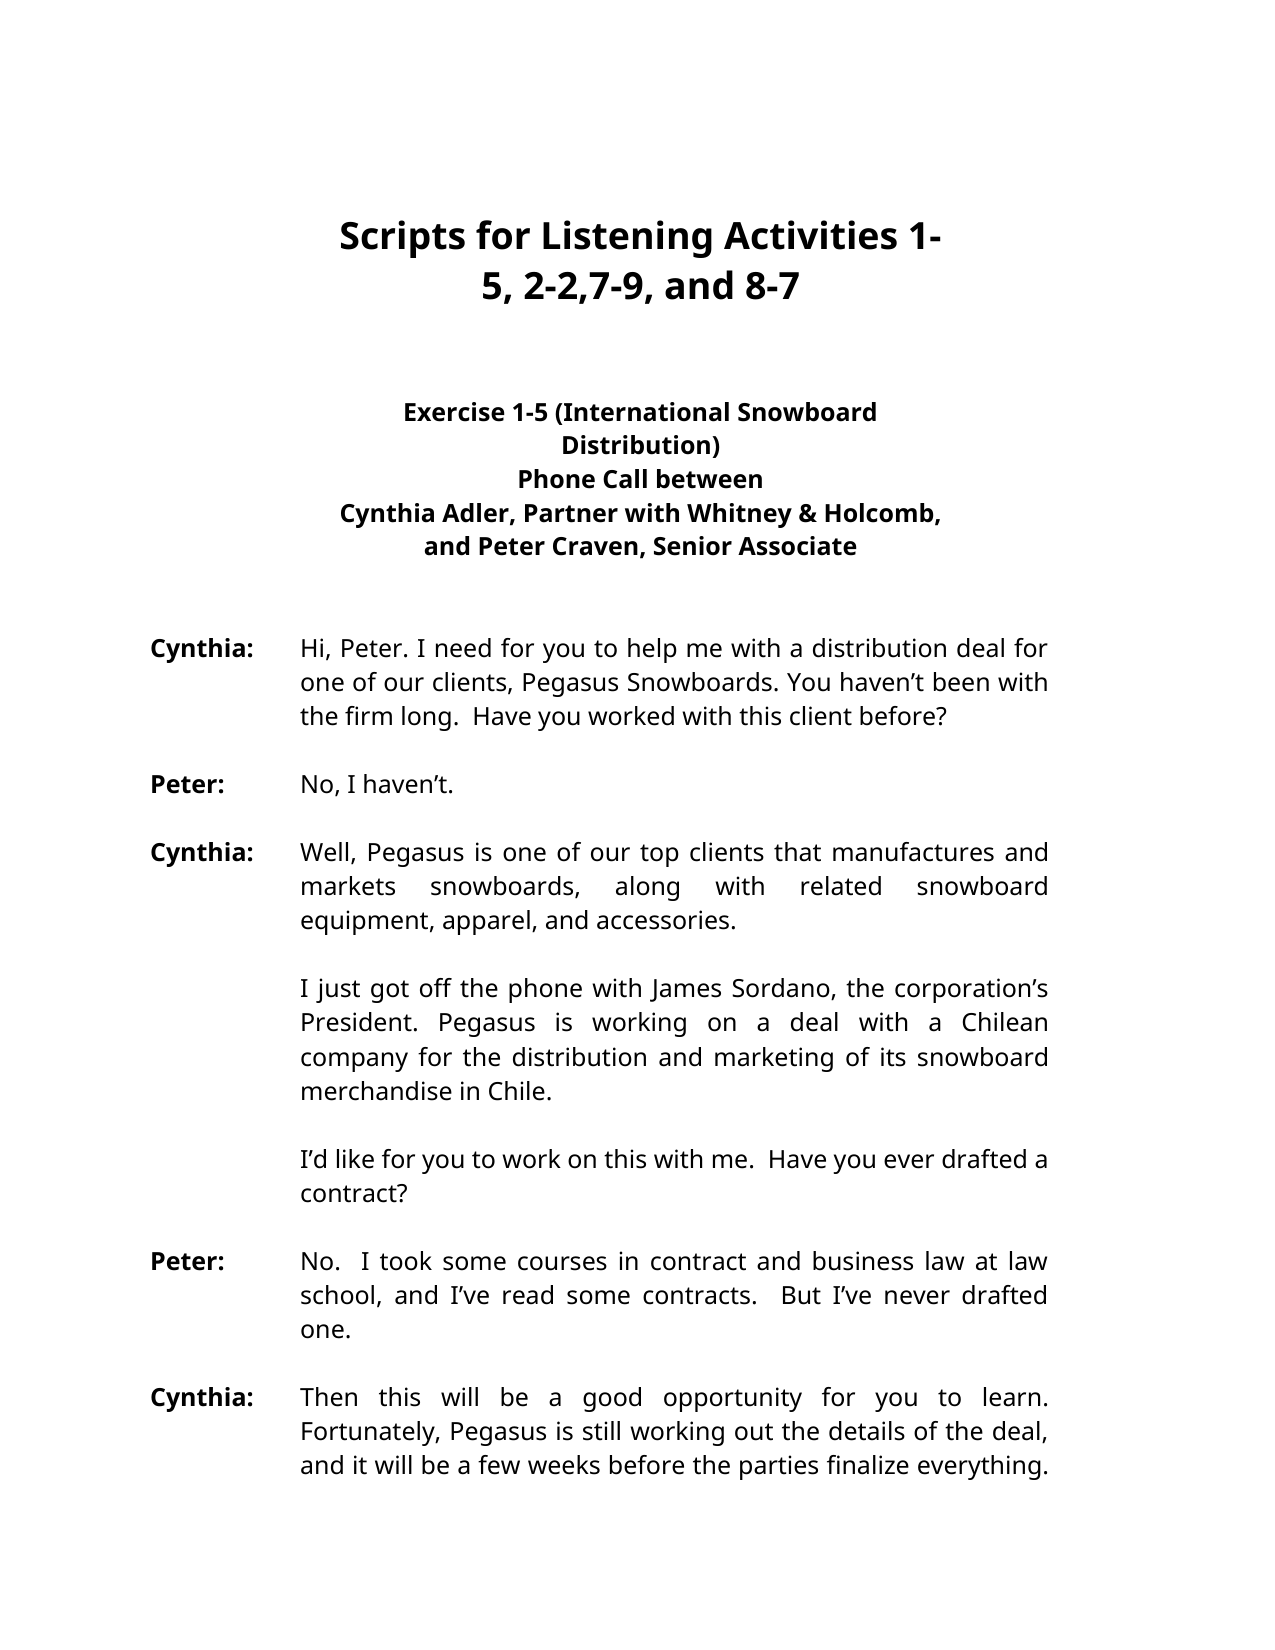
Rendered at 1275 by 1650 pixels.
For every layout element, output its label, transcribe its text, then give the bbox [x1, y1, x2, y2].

text Cynthia: Well, Pegasus is one of our top clients that manufactures and markets snowboards, along with related snowboard equipment, apparel, and accessories. [150, 835, 1050, 937]
text Phone Call between [333, 462, 948, 495]
text I’d like for you to work on this with me. Have you ever drafted a contract? [300, 1141, 1050, 1209]
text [150, 1380, 1050, 1482]
text Cynthia: Hi, Peter. I need for you to help me with a distribution deal for one of our clients, Pegasus Snowboards. You haven’t been with the firm long. Have you worked with this client before? [150, 630, 1050, 733]
text I just got off the phone with James Sordano, the corporation’s President. Pegasus is working on a deal with a Chilean company for the distribution and marketing of its snowboard merchandise in Chile. [300, 971, 1050, 1107]
text Peter: No, I haven’t. [150, 767, 1050, 801]
text Exercise 1-5 (International Snowboard Distribution) [333, 394, 948, 462]
text Cynthia Adler, Partner with Whitney & Holcomb, and Peter Craven, Senior Associate [333, 495, 948, 563]
text Peter: No. I took some courses in contract and business law at law school, and I’ve read some contracts. But I’ve never drafted one. [150, 1243, 1050, 1346]
text Scripts for Listening Activities 1-5, 2-2,7-9, and 8-7 [333, 209, 948, 310]
